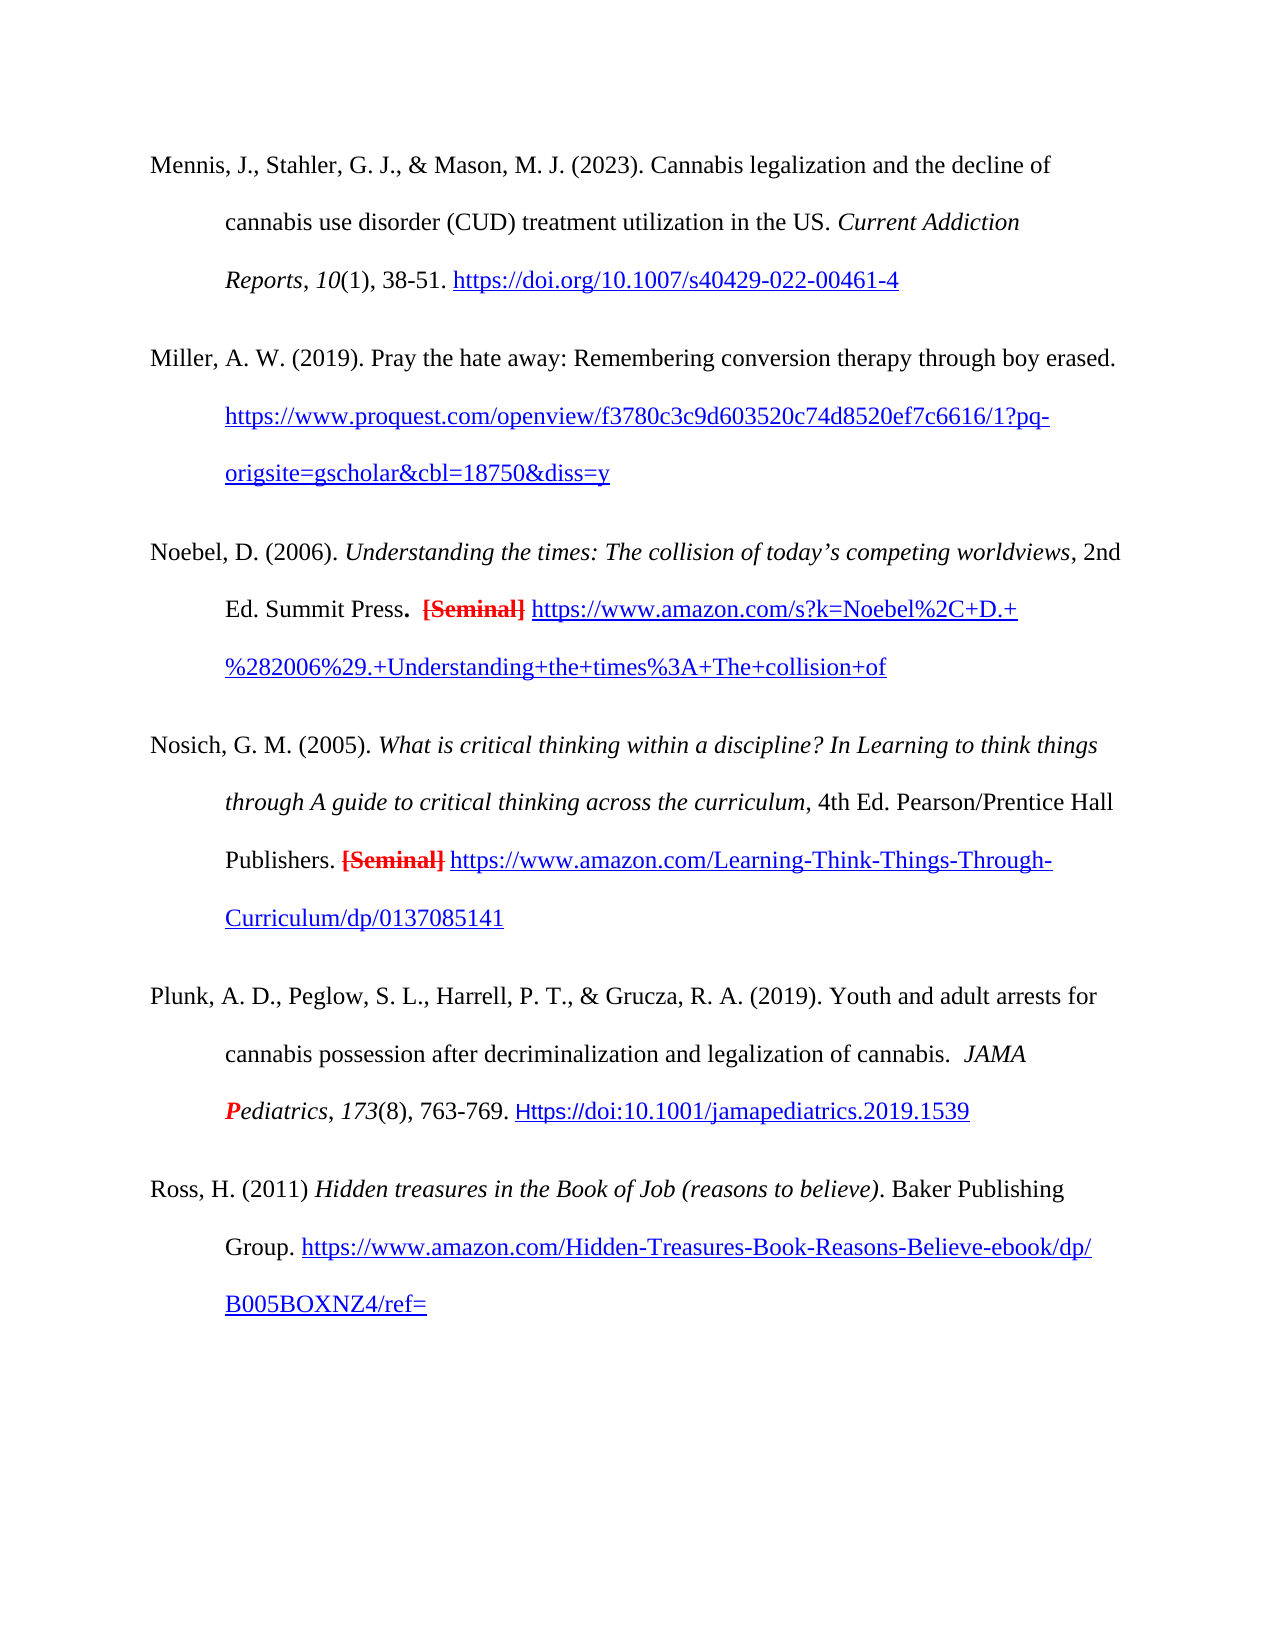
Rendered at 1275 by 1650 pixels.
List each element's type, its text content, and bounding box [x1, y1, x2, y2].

text Noebel, D. (2006). Understanding the times: The collision of today’s competing worldviews, 2nd Ed. Summit Press. [Seminal] https://www.amazon.com/s?k=Noebel%2C+D.+%282006%29.+Understanding+the+times%3A+The+collision+of [150, 537, 1125, 680]
text Mennis, J., Stahler, G. J., & Mason, M. J. (2023). Cannabis legalization and the decline of cannabis use disorder (CUD) treatment utilization in the US. Current Addiction Reports, 10(1), 38-51. https://doi.org/10.1007/s40429-022-00461-4 [150, 150, 1125, 294]
text Plunk, A. D., Peglow, S. L., Harrell, P. T., & Grucza, R. A. (2019). Youth and adult arrests for cannabis possession after decriminalization and legalization of cannabis. JAMA Pediatrics, 173(8), 763-769. Https://doi:10.1001/jamapediatrics.2019.1539 [150, 981, 1125, 1125]
text Miller, A. W. (2019). Pray the hate away: Remembering conversion therapy through boy erased. https://www.proquest.com/openview/f3780c3c9d603520c74d8520ef7c6616/1?pq-origsite=gscholar&cbl=18750&diss=y [150, 343, 1125, 487]
text Ross, H. (2011) Hidden treasures in the Book of Job (reasons to believe). Baker Publishing Group. https://www.amazon.com/Hidden-Treasures-Book-Reasons-Believe-ebook/dp/B005BOXNZ4/ref= [150, 1174, 1125, 1318]
text Nosich, G. M. (2005). What is critical thinking within a discipline? In Learning to think things through A guide to critical thinking across the curriculum, 4th Ed. Pearson/Prentice Hall Publishers. [Seminal] https://www.amazon.com/Learning-Think-Things-Through-Curriculum/dp/0137085141 [150, 730, 1125, 932]
